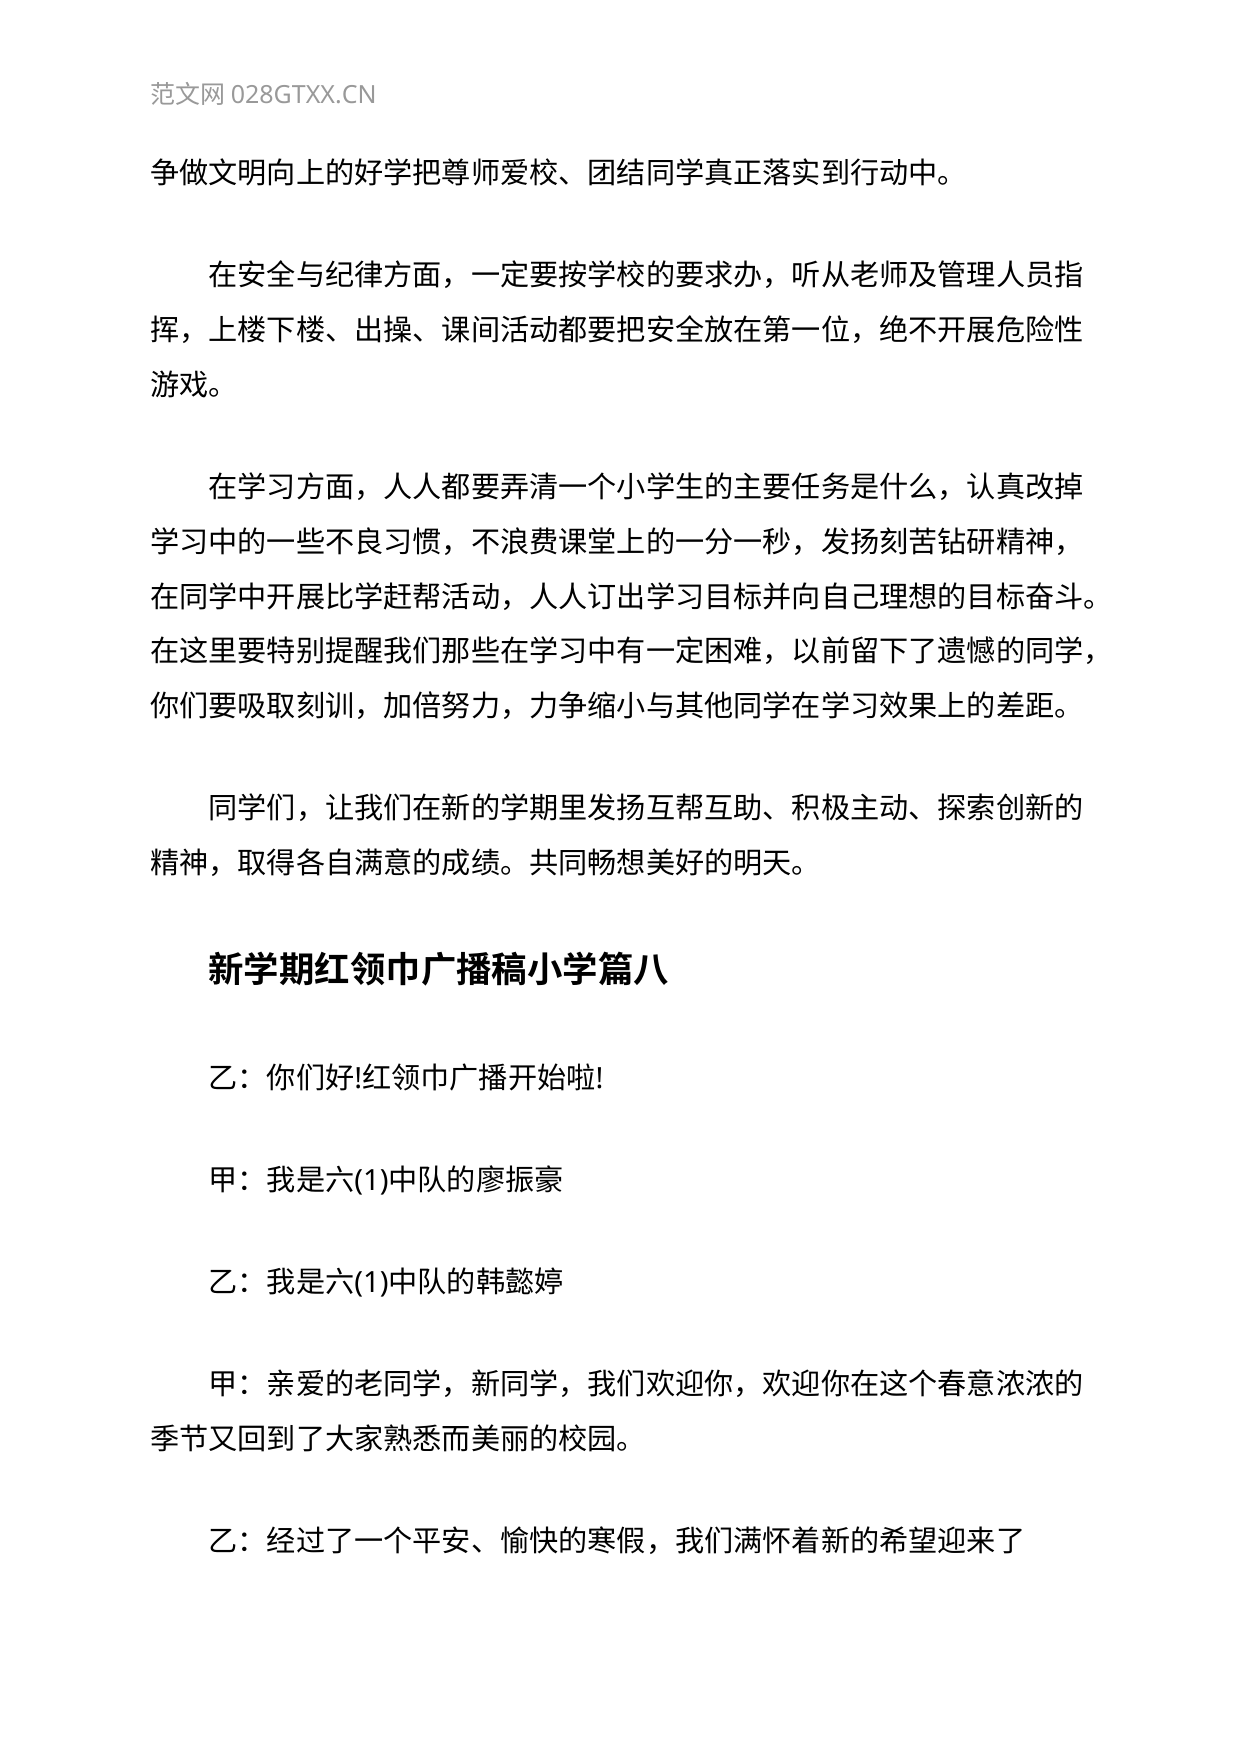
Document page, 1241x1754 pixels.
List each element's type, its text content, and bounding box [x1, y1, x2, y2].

text 新学期红领巾广播稿小学篇八 [150, 941, 1090, 993]
text 甲：亲爱的老同学，新同学，我们欢迎你，欢迎你在这个春意浓浓的季节又回到了大家熟悉而美丽的校园。 [150, 1361, 1090, 1458]
text 同学们，让我们在新的学期里发扬互帮互助、积极主动、探索创新的精神，取得各自满意的成绩。共同畅想美好的明天。 [150, 785, 1090, 882]
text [150, 1517, 1090, 1560]
text 乙：你们好!红领巾广播开始啦! [150, 1055, 1090, 1097]
text 在学习方面，人人都要弄清一个小学生的主要任务是什么，认真改掉学习中的一些不良习惯，不浪费课堂上的一分一秒，发扬刻苦钻研精神，在同学中开展比学赶帮活动，人人订出学习目标并向自己理想的目标奋斗。在这里要特别提醒我们那些在学习中有一定困难，以前留下了遗憾的同学，你们要吸取刻训，加倍努力，力争缩小与其他同学在学习效果上的差距。 [150, 463, 1090, 725]
text 乙：我是六(1)中队的韩懿婷 [150, 1259, 1090, 1301]
text 甲：我是六(1)中队的廖振豪 [150, 1157, 1090, 1199]
text 在安全与纪律方面，一定要按学校的要求办，听从老师及管理人员指挥，上楼下楼、出操、课间活动都要把安全放在第一位，绝不开展危险性游戏。 [150, 252, 1090, 404]
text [150, 150, 1090, 192]
